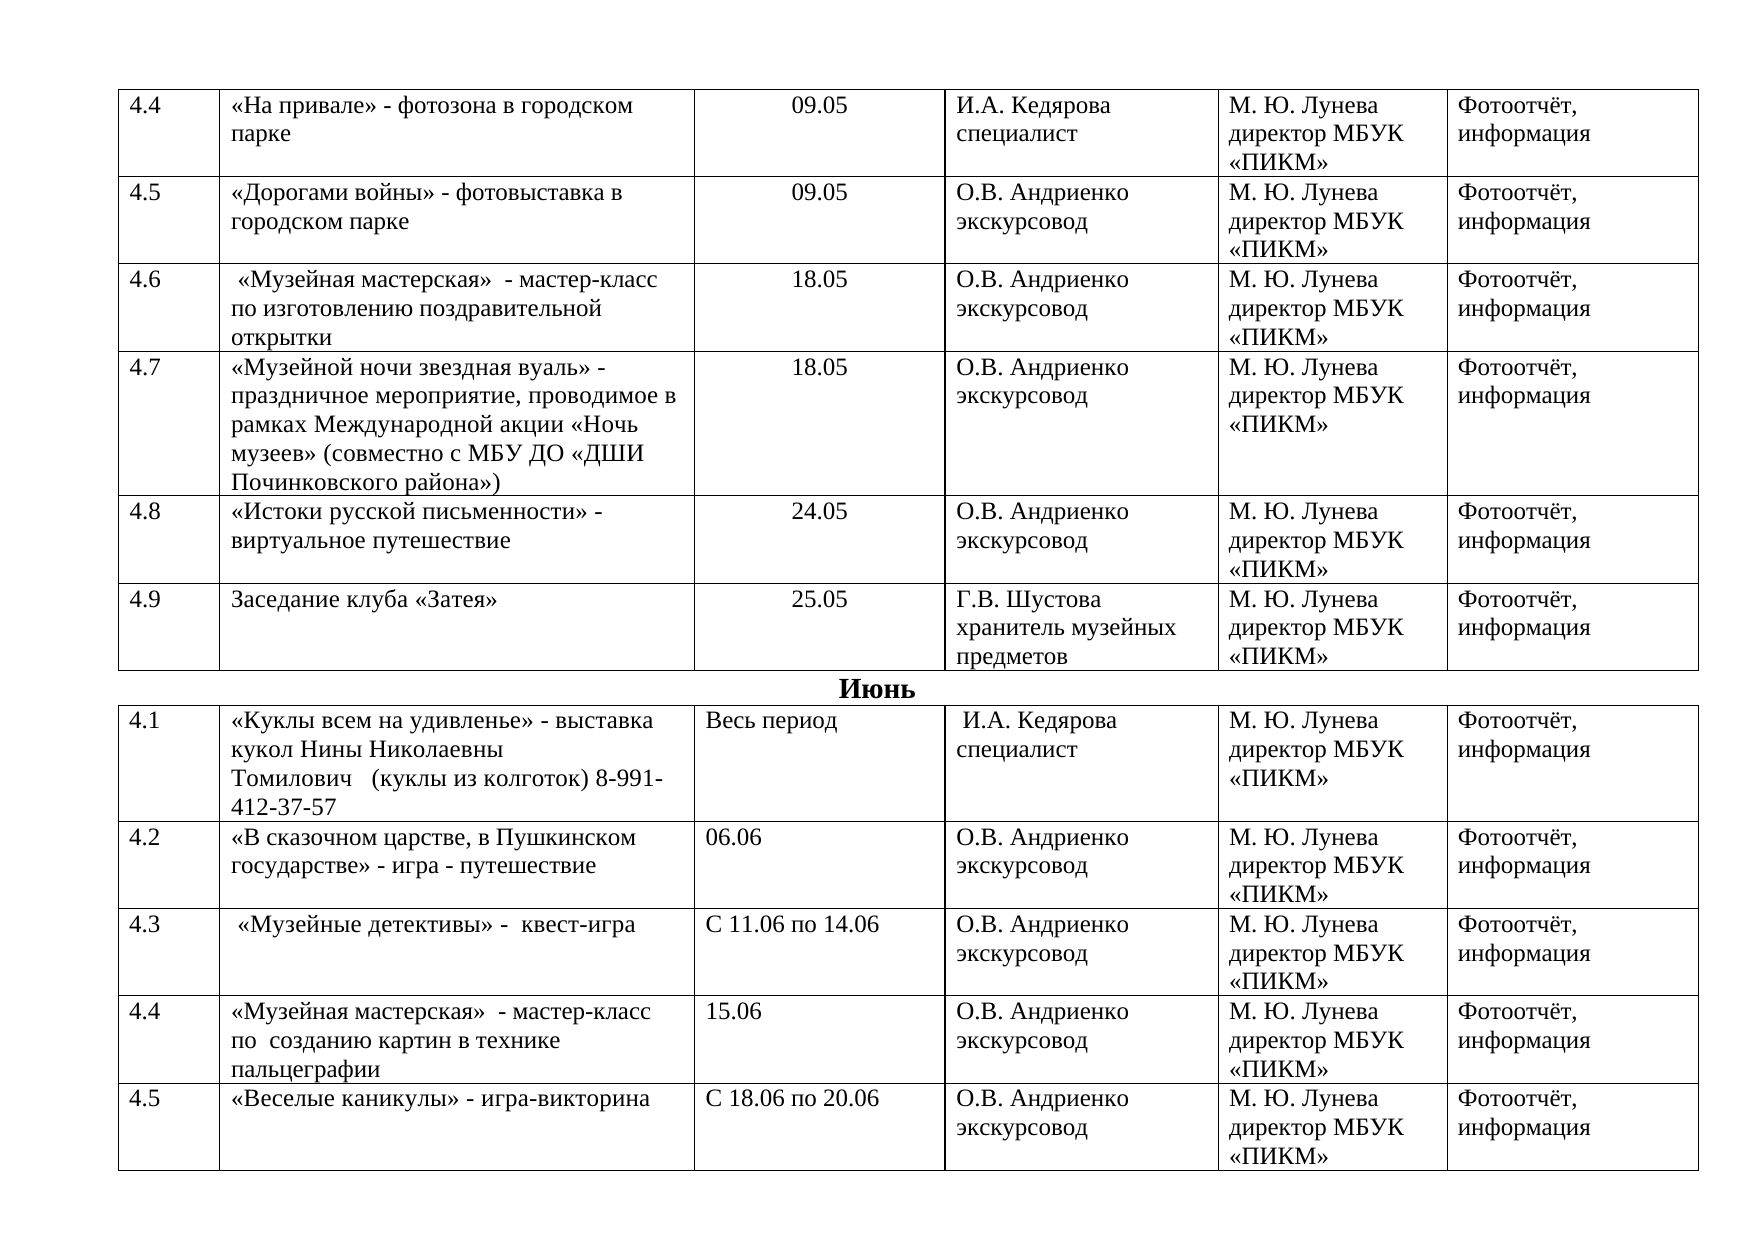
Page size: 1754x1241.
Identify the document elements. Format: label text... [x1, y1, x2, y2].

table_cell 4.5 [119, 1084, 219, 1170]
table_cell «Музейная мастерская» - мастер-класс по изготовлению поздравительной открытки [332, 264, 694, 351]
table_cell «Музейная мастерская» - мастер-класс по созданию картин в технике пальцеграфии [380, 996, 694, 1082]
table_cell О.В. Андриенко экскурсовод [946, 822, 1218, 908]
table_cell М. Ю. Лунева директор МБУК «ПИКМ» [1219, 352, 1447, 495]
table_cell 15.06 [695, 996, 944, 1082]
text Июнь [118, 671, 1636, 704]
table_cell 4.5 [119, 177, 219, 263]
table_cell 4.9 [119, 584, 219, 670]
table_cell Фотоотчёт, информация [1448, 996, 1698, 1082]
table_cell Г.В. Шустова хранитель музейных предметов [946, 584, 1218, 670]
table_cell 09.05 [695, 177, 944, 263]
table_cell 4.6 [119, 264, 219, 351]
table_cell Фотоотчёт, информация [1448, 496, 1698, 583]
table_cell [1219, 90, 1447, 176]
table_cell 4.2 [119, 822, 219, 908]
table_cell М. Ю. Лунева директор МБУК «ПИКМ» [1219, 909, 1447, 995]
table_cell 4.7 [119, 352, 219, 495]
table_cell М. Ю. Лунева директор МБУК «ПИКМ» [1219, 177, 1447, 263]
table_cell 4.4 [119, 996, 219, 1082]
table_cell О.В. Андриенко экскурсовод [946, 177, 1218, 263]
table_cell «На привале» - фотозона в городском парке [220, 90, 694, 176]
table_cell 4.8 [119, 496, 219, 583]
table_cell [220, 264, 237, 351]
table_cell М. Ю. Лунева директор МБУК «ПИКМ» [1219, 822, 1447, 908]
table_cell «Истоки русской письменности» - виртуальное путешествие [220, 496, 694, 583]
table_cell Фотоотчёт, информация [1448, 264, 1698, 351]
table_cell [946, 1084, 1218, 1170]
table_cell 09.05 [695, 90, 944, 176]
table_cell 25.05 [695, 584, 944, 670]
table_header Весь период [695, 706, 944, 821]
table_cell Фотоотчёт, информация [1448, 822, 1698, 908]
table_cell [946, 90, 1218, 176]
table_cell С 18.06 по 20.06 [695, 1084, 944, 1170]
table_cell М. Ю. Лунева директор МБУК «ПИКМ» [1219, 584, 1447, 670]
table_header И.А. Кедярова специалист [946, 706, 1218, 821]
table_cell С 11.06 по 14.06 [695, 909, 944, 995]
table_cell Фотоотчёт, информация [1448, 909, 1698, 995]
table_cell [1448, 90, 1698, 176]
table_cell «Дорогами войны» - фотовыставка в городском парке [220, 177, 694, 263]
table_cell О.В. Андриенко экскурсовод [946, 909, 1218, 995]
table_cell Фотоотчёт, информация [1448, 352, 1698, 495]
table_cell «В сказочном царстве, в Пушкинском государстве» - игра - путешествие [220, 822, 694, 908]
table_cell О.В. Андриенко экскурсовод [946, 496, 1218, 583]
table_cell 4.3 [119, 909, 219, 995]
table_cell О.В. Андриенко экскурсовод [946, 264, 1218, 351]
table_header М. Ю. Лунева директор МБУК «ПИКМ» [1219, 706, 1447, 821]
table_header «Куклы всем на удивленье» - выставка кукол Нины Николаевны Томилович (куклы из колготок) 8-991-412-37-57 [220, 706, 694, 821]
table_header Фотоотчёт, информация [1448, 706, 1698, 821]
table_cell 24.05 [695, 496, 944, 583]
table_cell 18.05 [695, 264, 944, 351]
table_cell Фотоотчёт, информация [1448, 177, 1698, 263]
table_cell О.В. Андриенко экскурсовод [946, 996, 1218, 1082]
table_cell М. Ю. Лунева директор МБУК «ПИКМ» [1219, 496, 1447, 583]
table_cell 18.05 [695, 352, 944, 495]
table_cell 4.4 [119, 90, 219, 176]
table_cell О.В. Андриенко экскурсовод [946, 352, 1218, 495]
table_cell Заседание клуба «Затея» [220, 584, 694, 670]
table_cell «Веселые каникулы» - игра-викторина [220, 1084, 694, 1170]
table_cell М. Ю. Лунева директор МБУК «ПИКМ» [1219, 264, 1447, 351]
table_cell «Музейные детективы» - квест-игра [220, 909, 694, 995]
table_header 4.1 [119, 706, 219, 821]
table_cell «Музейной ночи звездная вуаль» - праздничное мероприятие, проводимое в рамках Международной акции «Ночь музеев» (совместно с МБУ ДО «ДШИ Починковского района») [220, 352, 694, 495]
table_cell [1219, 1084, 1447, 1170]
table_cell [1448, 1084, 1698, 1170]
table_cell 06.06 [695, 822, 944, 908]
table_cell Фотоотчёт, информация [1448, 584, 1698, 670]
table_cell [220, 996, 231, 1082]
table_cell М. Ю. Лунева директор МБУК «ПИКМ» [1219, 996, 1447, 1082]
